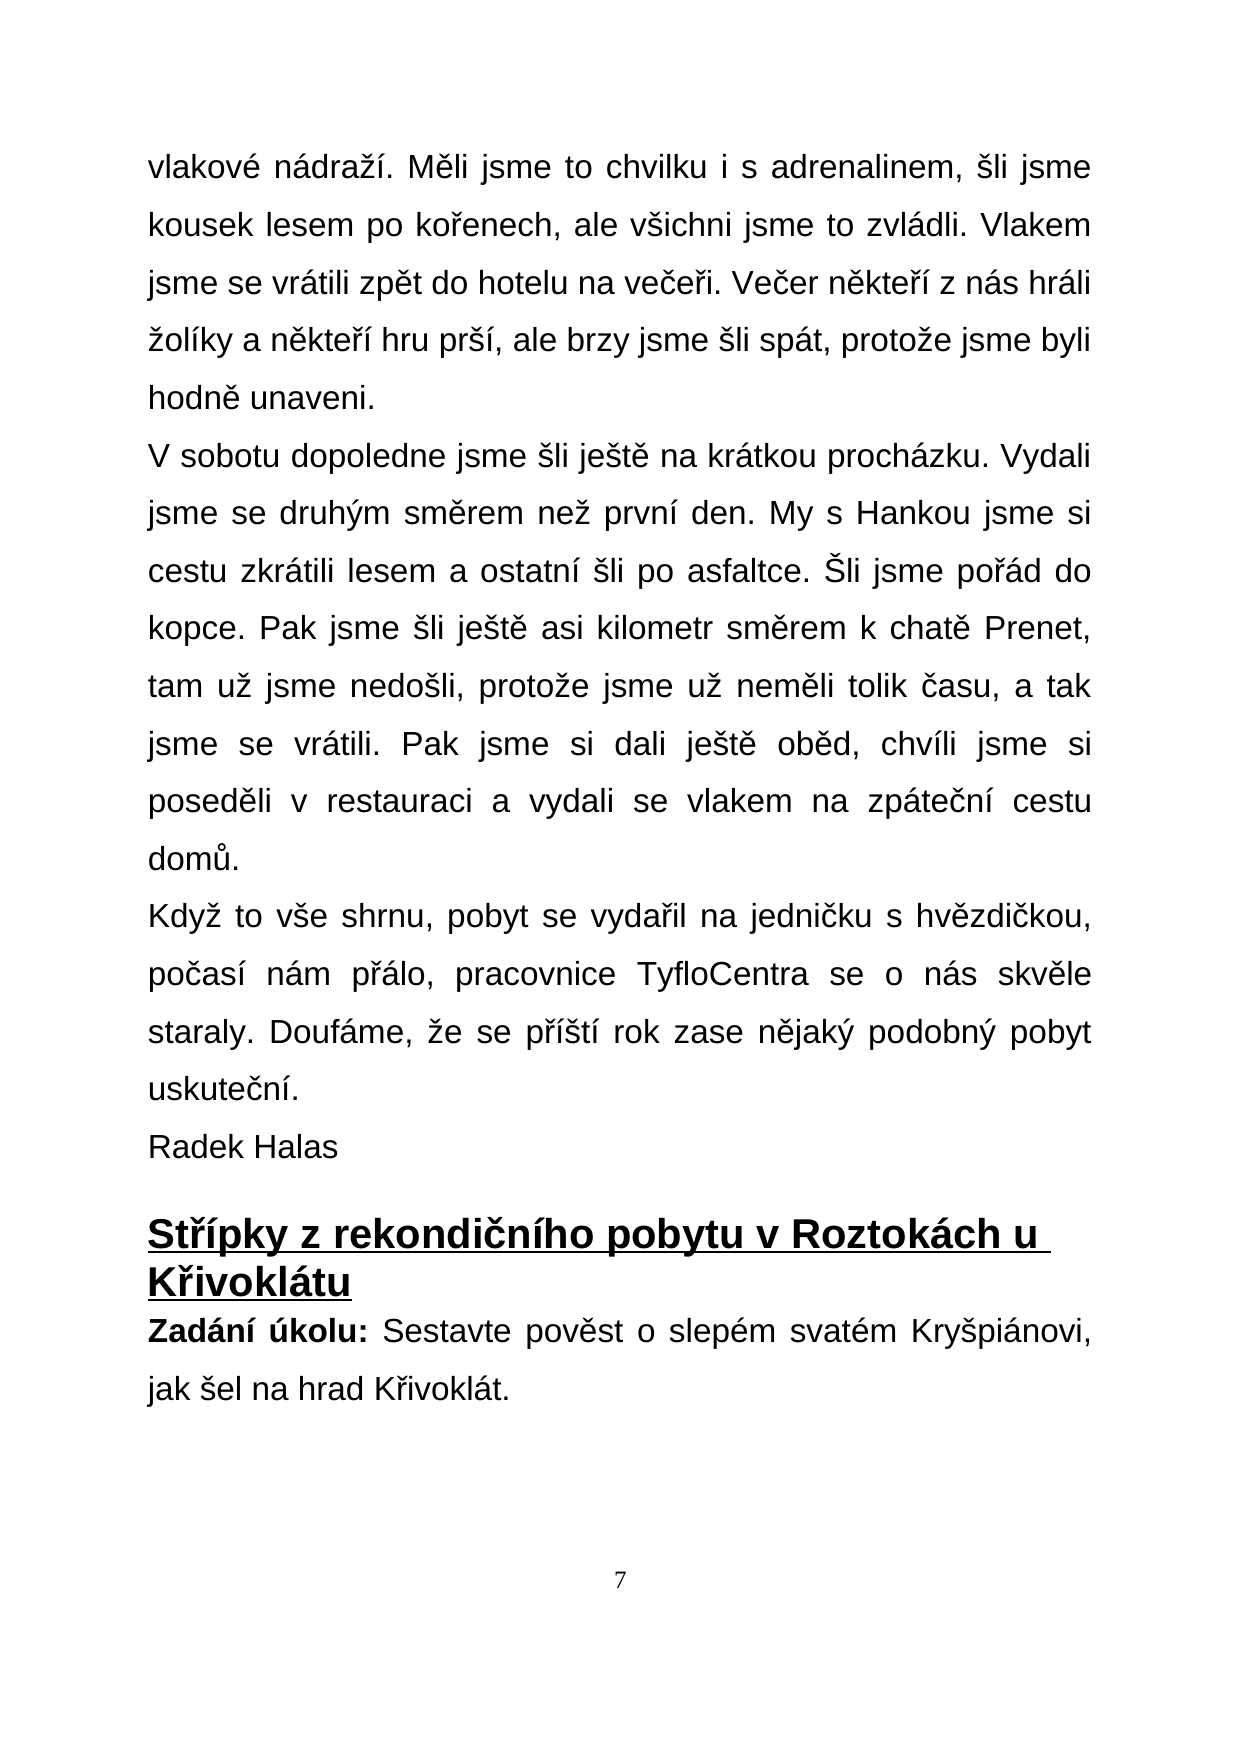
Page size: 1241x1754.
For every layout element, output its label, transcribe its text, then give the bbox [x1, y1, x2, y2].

subtitle Zadání úkolu: Sestavte pověst o slepém svatém Kryšpiánovi, jak šel na hrad Křivoklát. [148, 1312, 1093, 1408]
subtitle Radek Halas [148, 1127, 1093, 1165]
subtitle Střípky z rekondičního pobytu v Roztokách u Křivoklátu [148, 1209, 1093, 1305]
subtitle Když to vše shrnu, pobyt se vydařil na jedničku s hvězdičkou, počasí nám přálo, pracovnice TyfloCentra se o nás skvěle staraly. Doufáme, že se příští rok zase nějaký podobný pobyt uskuteční. [148, 896, 1093, 1108]
subtitle V sobotu dopoledne jsme šli ještě na krátkou procházku. Vydali jsme se druhým směrem než první den. My s Hankou jsme si cestu zkrátili lesem a ostatní šli po asfaltce. Šli jsme pořád do kopce. Pak jsme šli ještě asi kilometr směrem k chatě Prenet, tam už jsme nedošli, protože jsme už neměli tolik času, a tak jsme se vrátili. Pak jsme si dali ještě oběd, chvíli jsme si poseděli v restauraci a vydali se vlakem na zpáteční cestu domů. [148, 436, 1093, 877]
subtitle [148, 148, 1093, 416]
